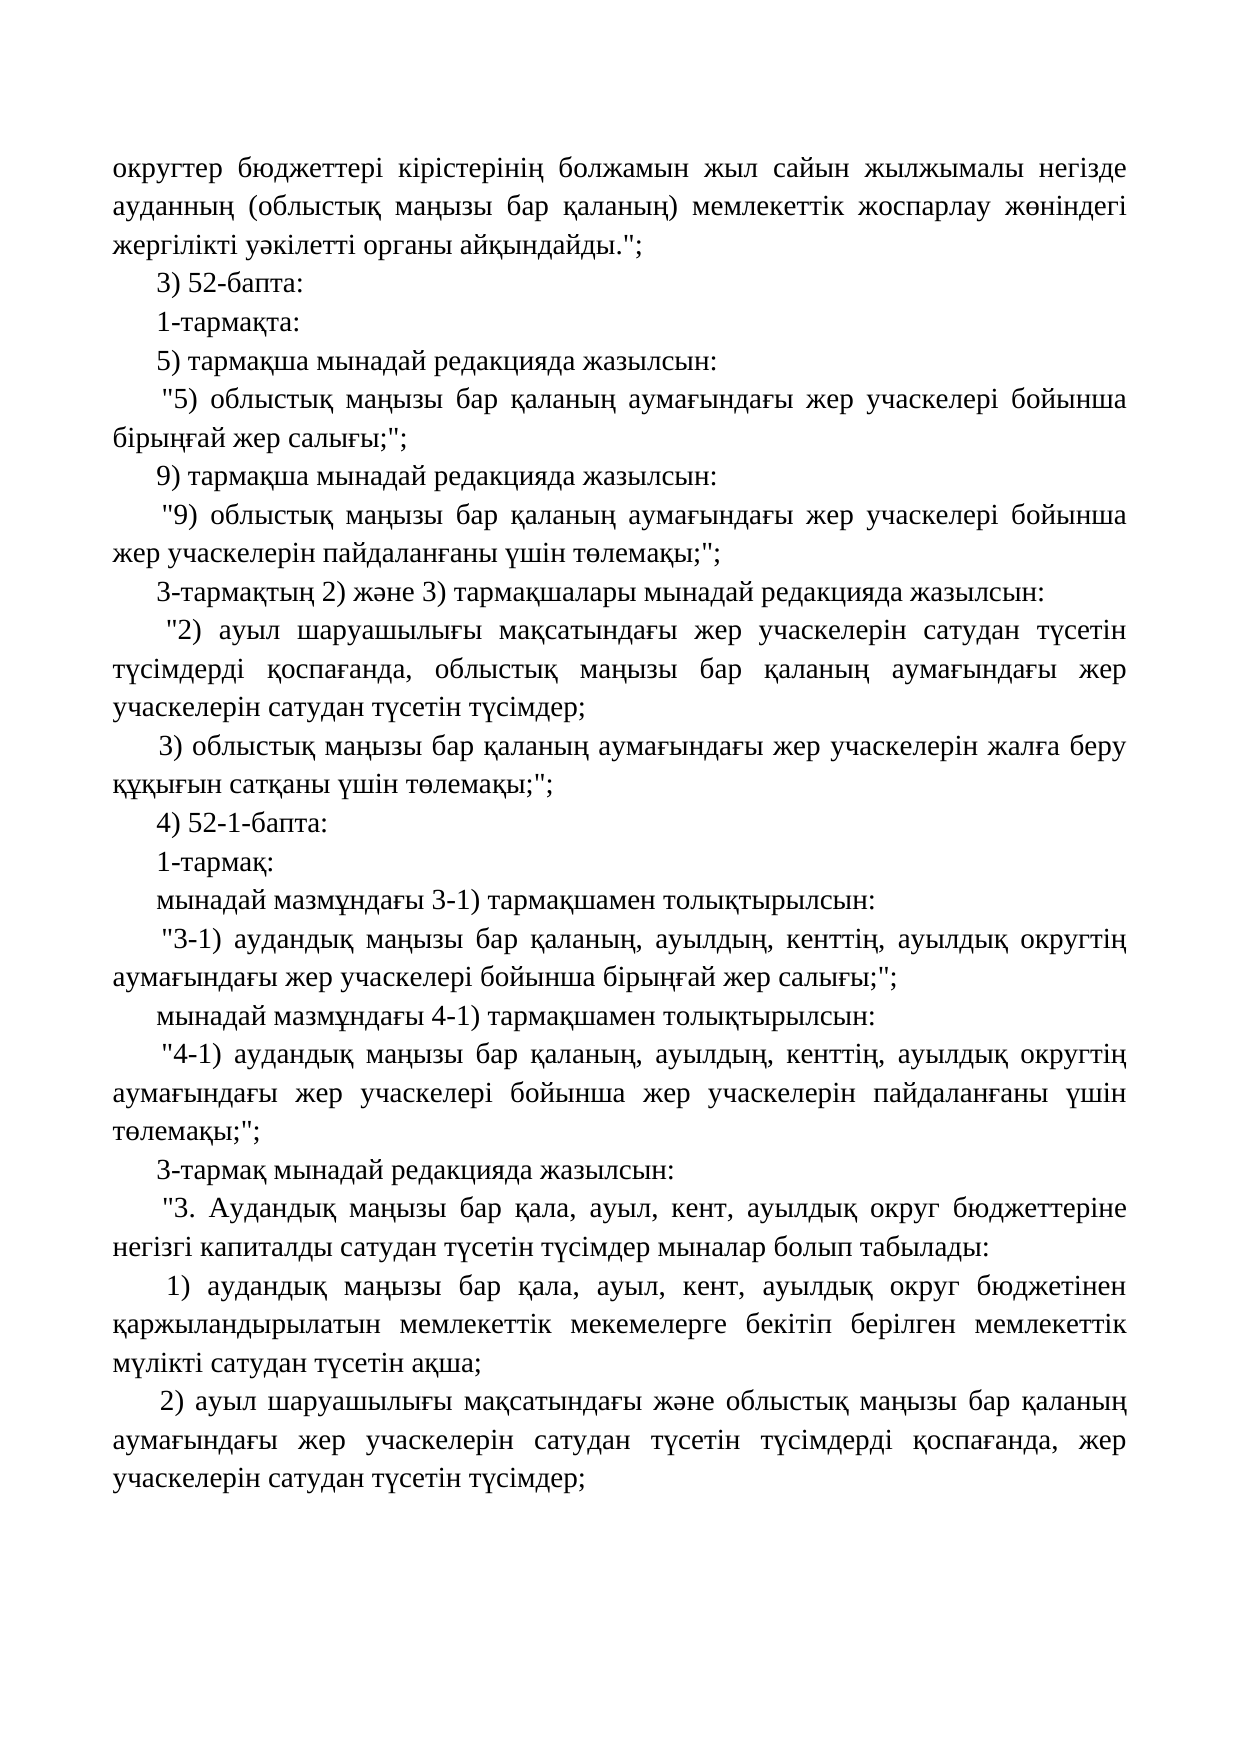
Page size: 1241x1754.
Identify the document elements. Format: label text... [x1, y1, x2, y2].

text "4-1) аудандық маңызы бар қаланың, ауылдың, кенттің, ауылдық округтің аумағындағы жер учаскелері бойынша жер учаскелерін пайдаланғаны үшін төлемақы;"; [112, 1036, 1128, 1147]
text мынадай мазмұндағы 3-1) тармақшамен толықтырылсын: [112, 882, 1128, 916]
text 3-тармақтың 2) және 3) тармақшалары мынадай редакцияда жазылсын: [112, 574, 1128, 607]
text 5) тармақша мынадай редакцияда жазылсын: [112, 343, 1128, 376]
text 3) 52-бапта: [112, 266, 1128, 299]
text 1-тармақ: [112, 844, 1128, 877]
text "2) ауыл шаруашылығы мақсатындағы жер учаскелерін сатудан түсетін түсімдерді қоспағанда, облыстық маңызы бар қаланың аумағындағы жер учаскелерін сатудан түсетін түсімдер; [112, 612, 1128, 723]
text 3) облыстық маңызы бар қаланың аумағындағы жер учаскелерін жалға беру құқығын сатқаны үшін төлемақы;"; [112, 728, 1128, 800]
text 4) 52-1-бапта: [112, 805, 1128, 839]
text 1-тармақта: [112, 304, 1128, 338]
text 2) ауыл шаруашылығы мақсатындағы және облыстық маңызы бар қаланың аумағындағы жер учаскелерін сатудан түсетін түсімдерді қоспағанда, жер учаскелерін сатудан түсетін түсімдер; [112, 1383, 1128, 1494]
text "3-1) аудандық маңызы бар қаланың, ауылдың, кенттің, ауылдық округтің аумағындағы жер учаскелері бойынша бірыңғай жер салығы;"; [112, 921, 1128, 993]
text 9) тармақша мынадай редакцияда жазылсын: [112, 458, 1128, 492]
text "3. Аудандық маңызы бар қала, ауыл, кент, ауылдық округ бюджеттеріне негізгі капиталды сатудан түсетін түсімдер мыналар болып табылады: [112, 1191, 1128, 1263]
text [112, 150, 1128, 261]
text "5) облыстық маңызы бар қаланың аумағындағы жер учаскелері бойынша бірыңғай жер салығы;"; [112, 381, 1128, 453]
text мынадай мазмұндағы 4-1) тармақшамен толықтырылсын: [112, 998, 1128, 1031]
text 1) аудандық маңызы бар қала, ауыл, кент, ауылдық округ бюджетінен қаржыландырылатын мемлекеттік мекемелерге бекітіп берілген мемлекеттік мүлікті сатудан түсетін ақша; [112, 1268, 1128, 1378]
text "9) облыстық маңызы бар қаланың аумағындағы жер учаскелері бойынша жер учаскелерін пайдаланғаны үшін төлемақы;"; [112, 497, 1128, 569]
text 3-тармақ мынадай редакцияда жазылсын: [112, 1152, 1128, 1186]
